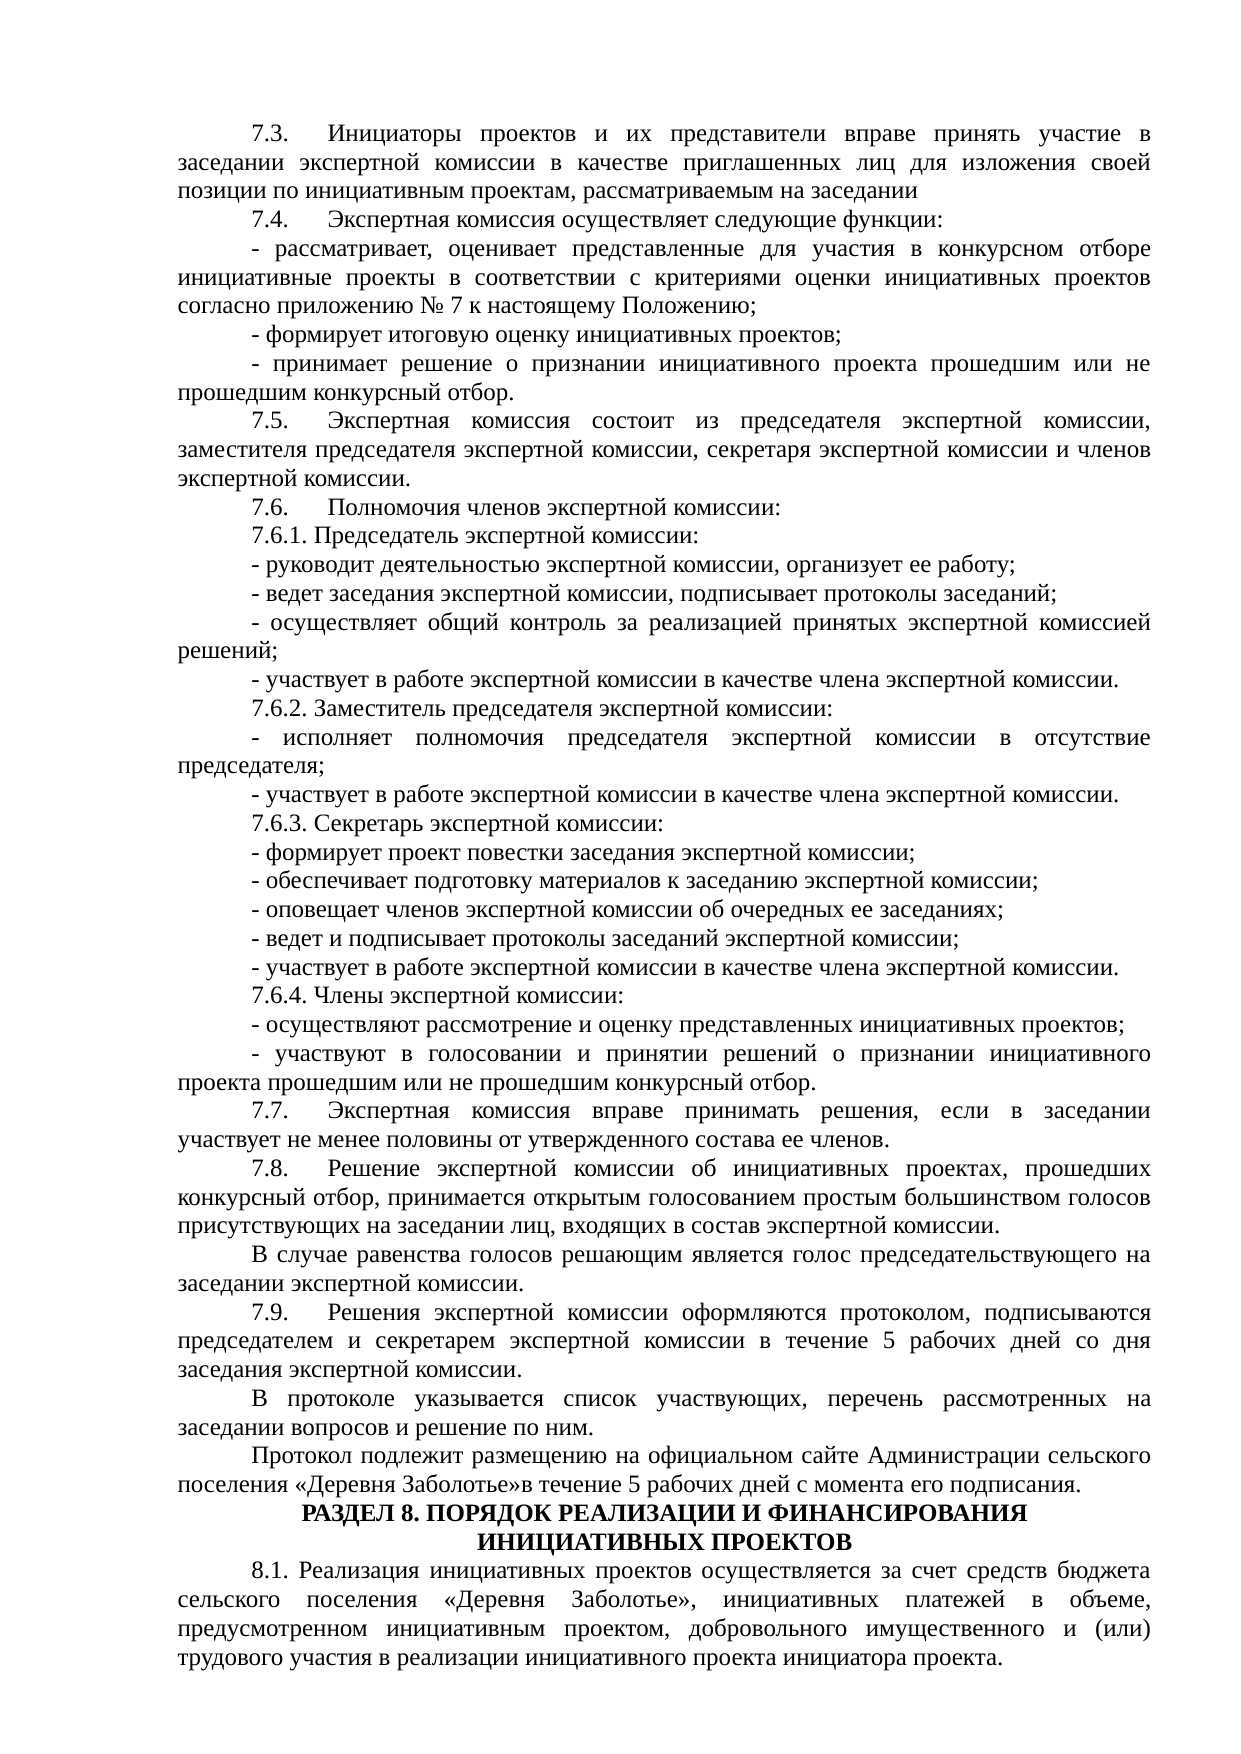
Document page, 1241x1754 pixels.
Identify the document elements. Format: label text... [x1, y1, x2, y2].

text 7.6.2. Заместитель председателя экспертной комиссии: [177, 693, 1152, 722]
text - обеспечивает подготовку материалов к заседанию экспертной комиссии; [177, 866, 1152, 894]
text 7.6.1. Председатель экспертной комиссии: [177, 521, 1152, 549]
text - исполняет полномочия председателя экспертной комиссии в отсутствие председателя; [177, 722, 1152, 779]
text 8.1. Реализация инициативных проектов осуществляется за счет средств бюджета сельского поселения «Деревня Заболотье», инициативных платежей в объеме, предусмотренном инициативным проектом, добровольного имущественного и (или) трудового участия в реализации инициативного проекта инициатора проекта. [177, 1556, 1152, 1671]
text - оповещает членов экспертной комиссии об очередных ее заседаниях; [177, 894, 1152, 923]
text В протоколе указывается список участвующих, перечень рассмотренных на заседании вопросов и решение по ним. [177, 1383, 1152, 1441]
text 7.6. Полномочия членов экспертной комиссии: [177, 492, 1152, 521]
text 7.7. Экспертная комиссия вправе принимать решения, если в заседании участвует не менее половины от утвержденного состава ее членов. [177, 1096, 1152, 1153]
text 7.8. Решение экспертной комиссии об инициативных проектах, прошедших конкурсный отбор, принимается открытым голосованием простым большинством голосов присутствующих на заседании лиц, входящих в состав экспертной комиссии. [177, 1153, 1152, 1239]
text - формирует проект повестки заседания экспертной комиссии; [177, 837, 1152, 866]
text - участвует в работе экспертной комиссии в качестве члена экспертной комиссии. [177, 952, 1152, 981]
text 7.5. Экспертная комиссия состоит из председателя экспертной комиссии, заместителя председателя экспертной комиссии, секретаря экспертной комиссии и членов экспертной комиссии. [177, 406, 1152, 492]
text - осуществляет общий контроль за реализацией принятых экспертной комиссией решений; [177, 607, 1152, 664]
text - участвует в работе экспертной комиссии в качестве члена экспертной комиссии. [177, 664, 1152, 693]
text - осуществляют рассмотрение и оценку представленных инициативных проектов; [177, 1009, 1152, 1038]
text - формирует итоговую оценку инициативных проектов; [177, 319, 1152, 348]
text 7.6.4. Члены экспертной комиссии: [177, 981, 1152, 1009]
text - ведет заседания экспертной комиссии, подписывает протоколы заседаний; [177, 578, 1152, 607]
text - рассматривает, оценивает представленные для участия в конкурсном отборе инициативные проекты в соответствии с критериями оценки инициативных проектов согласно приложению № 7 к настоящему Положению; [177, 233, 1152, 319]
text - ведет и подписывает протоколы заседаний экспертной комиссии; [177, 923, 1152, 952]
text - участвует в работе экспертной комиссии в качестве члена экспертной комиссии. [177, 779, 1152, 808]
text 7.4. Экспертная комиссия осуществляет следующие функции: [177, 204, 1152, 233]
text - руководит деятельностью экспертной комиссии, организует ее работу; [177, 549, 1152, 578]
text 7.3. Инициаторы проектов и их представители вправе принять участие в заседании экспертной комиссии в качестве приглашенных лиц для изложения своей позиции по инициативным проектам, рассматриваемым на заседании [177, 118, 1152, 204]
text В случае равенства голосов решающим является голос председательствующего на заседании экспертной комиссии. [177, 1239, 1152, 1297]
text - принимает решение о признании инициативного проекта прошедшим или не прошедшим конкурсный отбор. [177, 348, 1152, 406]
text Протокол подлежит размещению на официальном сайте Администрации сельского поселения «Деревня Заболотье»в течение 5 рабочих дней с момента его подписания. [177, 1441, 1152, 1498]
text 7.9. Решения экспертной комиссии оформляются протоколом, подписываются председателем и секретарем экспертной комиссии в течение 5 рабочих дней со дня заседания экспертной комиссии. [177, 1297, 1152, 1383]
text - участвуют в голосовании и принятии решений о признании инициативного проекта прошедшим или не прошедшим конкурсный отбор. [177, 1038, 1152, 1096]
text ИНИЦИАТИВНЫХ ПРОЕКТОВ [177, 1527, 1152, 1556]
text 7.6.3. Секретарь экспертной комиссии: [177, 808, 1152, 837]
text РАЗДЕЛ 8. ПОРЯДОК РЕАЛИЗАЦИИ И ФИНАНСИРОВАНИЯ [177, 1498, 1152, 1527]
